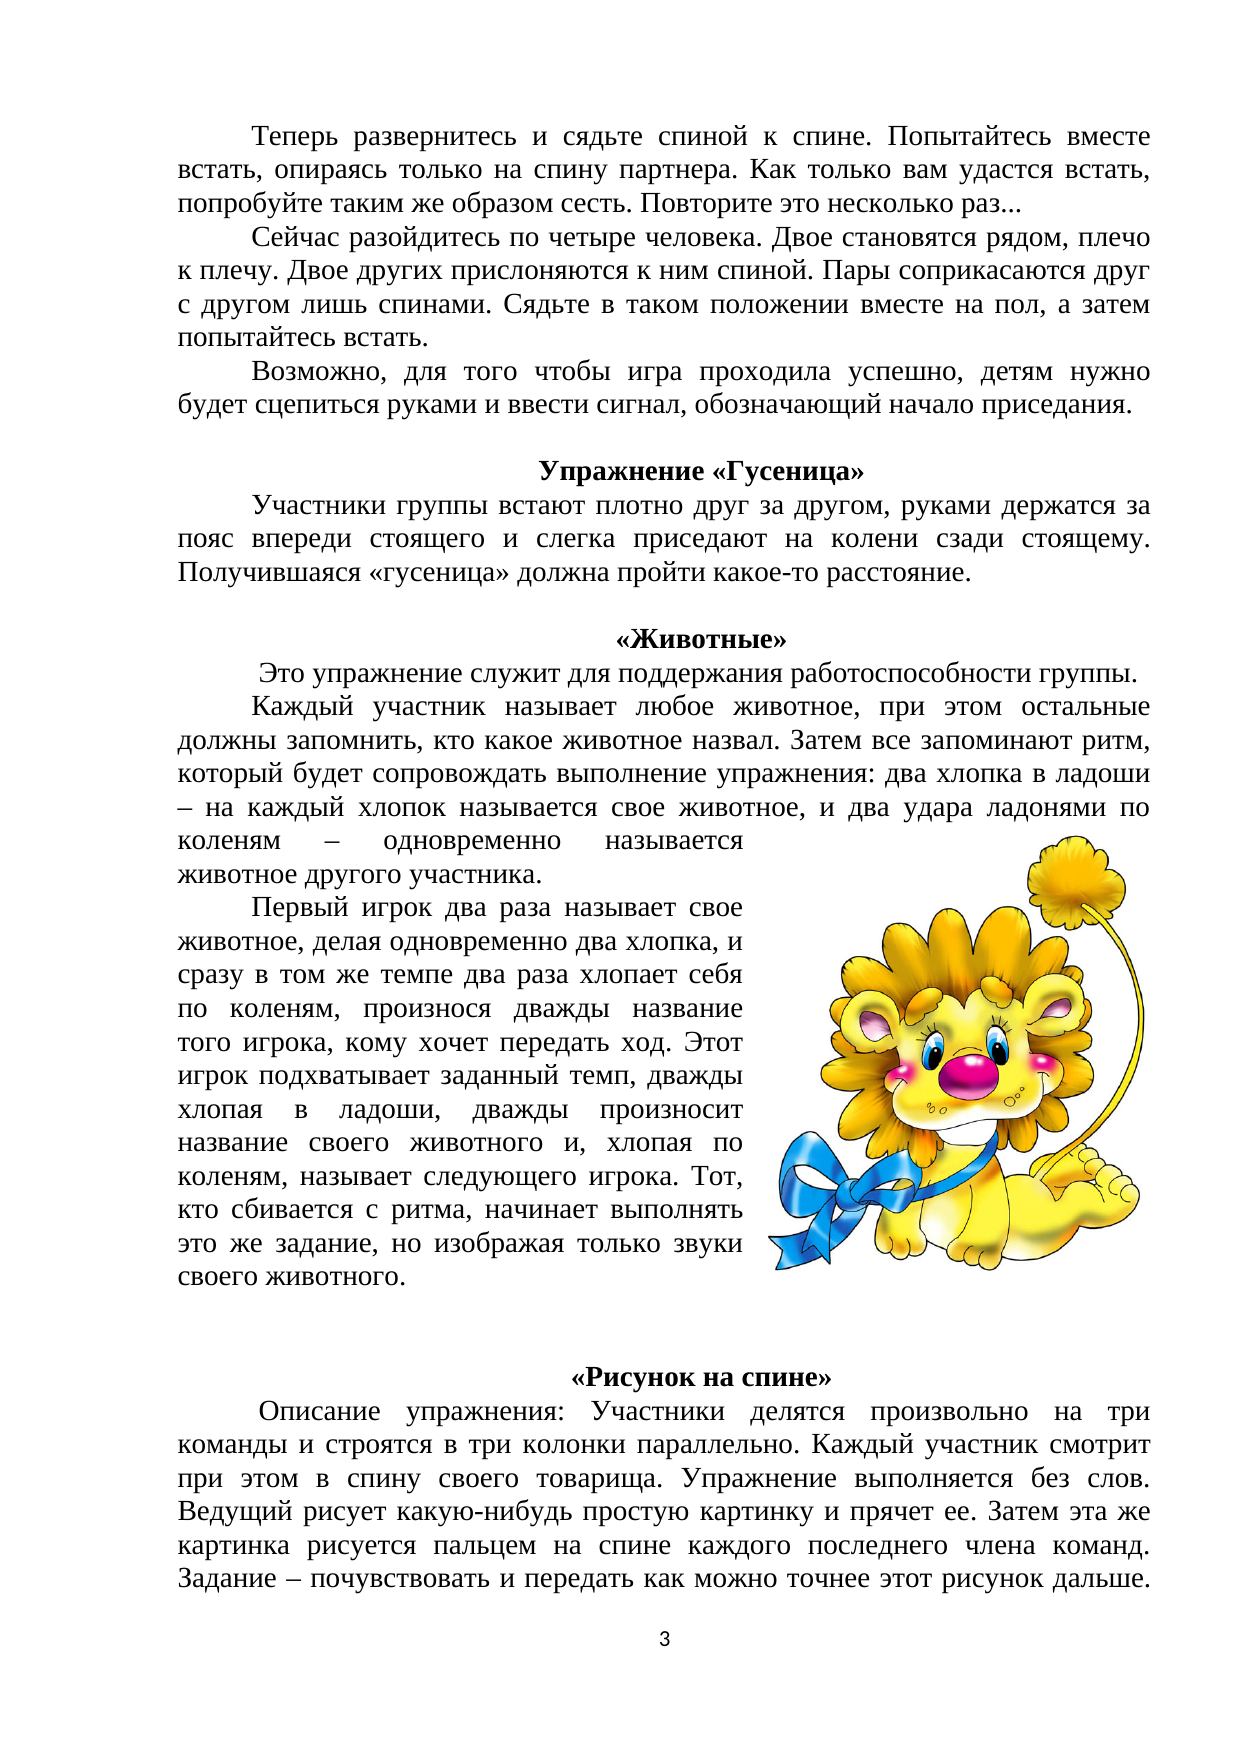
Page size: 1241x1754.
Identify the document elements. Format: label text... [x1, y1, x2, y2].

text Упражнение «Гусеница» [177, 453, 1152, 487]
picture [762, 830, 1150, 1274]
text Сейчас разойдитесь по четыре человека. Двое становятся рядом, плечо к плечу. Двое других прислоняются к ним спиной. Пары соприкасаются друг с другом лишь спинами. Сядьте в таком положении вместе на пол, а затем попытайтесь встать. [177, 219, 1152, 353]
text Это упражнение служит для поддержания работоспособности группы. [177, 655, 1152, 688]
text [177, 1393, 1152, 1594]
text Каждый участник называет любое животное, при этом остальные должны запомнить, кто какое животное назвал. Затем все запоминают ритм, который будет сопровождать выполнение упражнения: два хлопка в ладоши – на каждый хлопок называется свое животное, и два удара ладонями по коленям – одновременно называется животное другого участника. [177, 688, 1152, 889]
text «Животные» [177, 621, 1152, 655]
text Возможно, для того чтобы игра проходила успешно, детям нужно будет сцепиться руками и ввести сигнал, обозначающий начало приседания. [177, 353, 1152, 420]
text «Рисунок на спине» [177, 1359, 1152, 1393]
text Теперь развернитесь и сядьте спиной к спине. Попытайтесь вместе встать, опираясь только на спину партнера. Как только вам удастся встать, попробуйте таким же образом сесть. Повторите это несколько раз... [177, 118, 1152, 219]
text Участники группы встают плотно друг за другом, руками держатся за пояс впереди стоящего и слегка приседают на колени сзади стоящему. Получившаяся «гусеница» должна пройти какое-то расстояние. [177, 487, 1152, 588]
